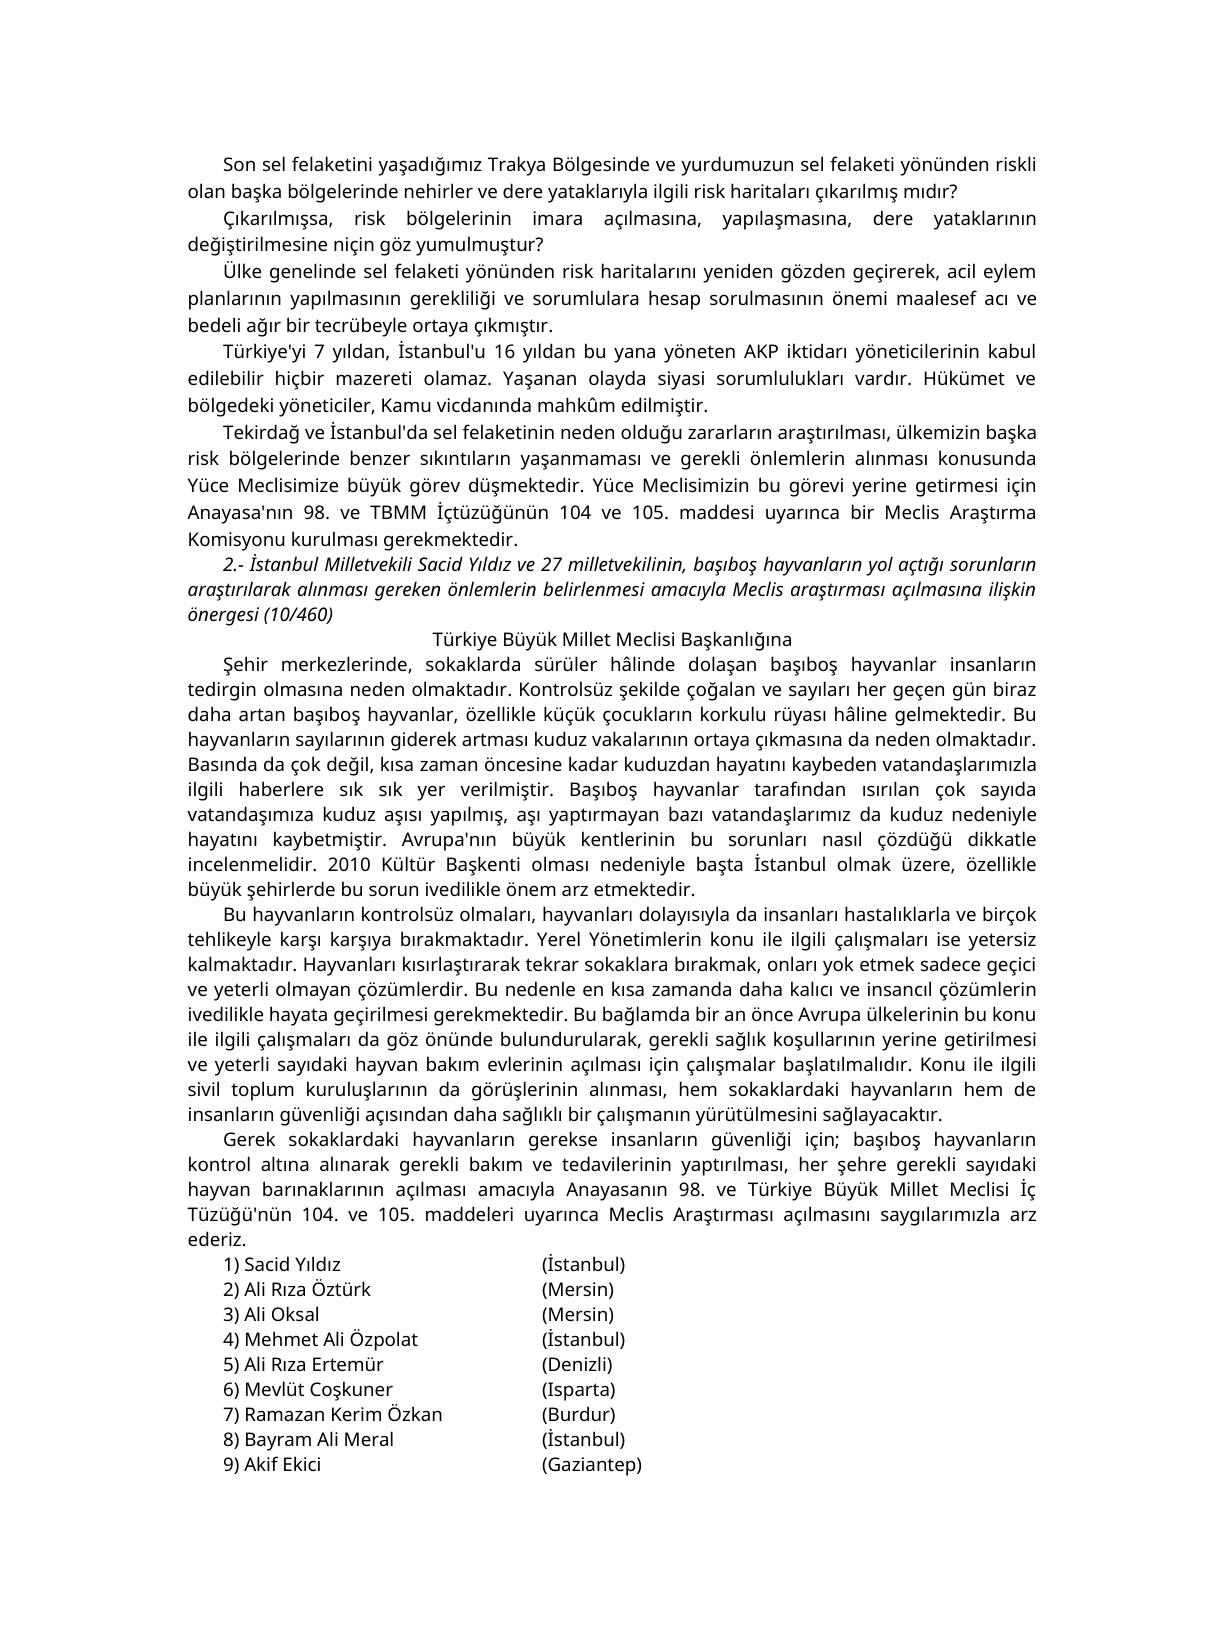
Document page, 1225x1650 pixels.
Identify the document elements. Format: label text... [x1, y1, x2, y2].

text Çıkarılmışsa, risk bölgelerinin imara açılmasına, yapılaşmasına, dere yataklarının değiştirilmesine niçin göz yumulmuştur? [187, 203, 1037, 257]
text 4) Mehmet Ali Özpolat (İstanbul) [187, 1327, 1037, 1352]
text Türkiye Büyük Millet Meclisi Başkanlığına [187, 627, 1037, 652]
text Son sel felaketini yaşadığımız Trakya Bölgesinde ve yurdumuzun sel felaketi yönünden riskli olan başka bölgelerinde nehirler ve dere yataklarıyla ilgili risk haritaları çıkarılmış mıdır? [187, 150, 1037, 203]
text Gerek sokaklardaki hayvanların gerekse insanların güvenliği için; başıboş hayvanların kontrol altına alınarak gerekli bakım ve tedavilerinin yaptırılması, her şehre gerekli sayıdaki hayvan barınaklarının açılması amacıyla Anayasanın 98. ve Türkiye Büyük Millet Meclisi İç Tüzüğü'nün 104. ve 105. maddeleri uyarınca Meclis Araştırması açılmasını saygılarımızla arz ederiz. [187, 1127, 1037, 1252]
text 1) Sacid Yıldız (İstanbul) [187, 1252, 1037, 1277]
text 3) Ali Oksal (Mersin) [187, 1302, 1037, 1327]
text 9) Akif Ekici (Gaziantep) [187, 1452, 1037, 1477]
text 8) Bayram Ali Meral (İstanbul) [187, 1427, 1037, 1452]
text 7) Ramazan Kerim Özkan (Burdur) [187, 1402, 1037, 1427]
text Şehir merkezlerinde, sokaklarda sürüler hâlinde dolaşan başıboş hayvanlar insanların tedirgin olmasına neden olmaktadır. Kontrolsüz şekilde çoğalan ve sayıları her geçen gün biraz daha artan başıboş hayvanlar, özellikle küçük çocukların korkulu rüyası hâline gelmektedir. Bu hayvanların sayılarının giderek artması kuduz vakalarının ortaya çıkmasına da neden olmaktadır. Basında da çok değil, kısa zaman öncesine kadar kuduzdan hayatını kaybeden vatandaşlarımızla ilgili haberlere sık sık yer verilmiştir. Başıboş hayvanlar tarafından ısırılan çok sayıda vatandaşımıza kuduz aşısı yapılmış, aşı yaptırmayan bazı vatandaşlarımız da kuduz nedeniyle hayatını kaybetmiştir. Avrupa'nın büyük kentlerinin bu sorunları nasıl çözdüğü dikkatle incelenmelidir. 2010 Kültür Başkenti olması nedeniyle başta İstanbul olmak üzere, özellikle büyük şehirlerde bu sorun ivedilikle önem arz etmektedir. [187, 652, 1037, 902]
text 2.- İstanbul Milletvekili Sacid Yıldız ve 27 milletvekilinin, başıboş hayvanların yol açtığı sorunların araştırılarak alınması gereken önlemlerin belirlenmesi amacıyla Meclis araştırması açılmasına ilişkin önergesi (10/460) [187, 552, 1037, 627]
text 6) Mevlüt Coşkuner (Isparta) [187, 1377, 1037, 1402]
text 5) Ali Rıza Ertemür (Denizli) [187, 1352, 1037, 1377]
text Ülke genelinde sel felaketi yönünden risk haritalarını yeniden gözden geçirerek, acil eylem planlarının yapılmasının gerekliliği ve sorumlulara hesap sorulmasının önemi maalesef acı ve bedeli ağır bir tecrübeyle ortaya çıkmıştır. [187, 257, 1037, 337]
text Tekirdağ ve İstanbul'da sel felaketinin neden olduğu zararların araştırılması, ülkemizin başka risk bölgelerinde benzer sıkıntıların yaşanmaması ve gerekli önlemlerin alınması konusunda Yüce Meclisimize büyük görev düşmektedir. Yüce Meclisimizin bu görevi yerine getirmesi için Anayasa'nın 98. ve TBMM İçtüzüğünün 104 ve 105. maddesi uyarınca bir Meclis Araştırma Komisyonu kurulması gerekmektedir. [187, 418, 1037, 552]
text Türkiye'yi 7 yıldan, İstanbul'u 16 yıldan bu yana yöneten AKP iktidarı yöneticilerinin kabul edilebilir hiçbir mazereti olamaz. Yaşanan olayda siyasi sorumlulukları vardır. Hükümet ve bölgedeki yöneticiler, Kamu vicdanında mahkûm edilmiştir. [187, 337, 1037, 418]
text Bu hayvanların kontrolsüz olmaları, hayvanları dolayısıyla da insanları hastalıklarla ve birçok tehlikeyle karşı karşıya bırakmaktadır. Yerel Yönetimlerin konu ile ilgili çalışmaları ise yetersiz kalmaktadır. Hayvanları kısırlaştırarak tekrar sokaklara bırakmak, onları yok etmek sadece geçici ve yeterli olmayan çözümlerdir. Bu nedenle en kısa zamanda daha kalıcı ve insancıl çözümlerin ivedilikle hayata geçirilmesi gerekmektedir. Bu bağlamda bir an önce Avrupa ülkelerinin bu konu ile ilgili çalışmaları da göz önünde bulundurularak, gerekli sağlık koşullarının yerine getirilmesi ve yeterli sayıdaki hayvan bakım evlerinin açılması için çalışmalar başlatılmalıdır. Konu ile ilgili sivil toplum kuruluşlarının da görüşlerinin alınması, hem sokaklardaki hayvanların hem de insanların güvenliği açısından daha sağlıklı bir çalışmanın yürütülmesini sağlayacaktır. [187, 902, 1037, 1127]
text 2) Ali Rıza Öztürk (Mersin) [187, 1277, 1037, 1302]
